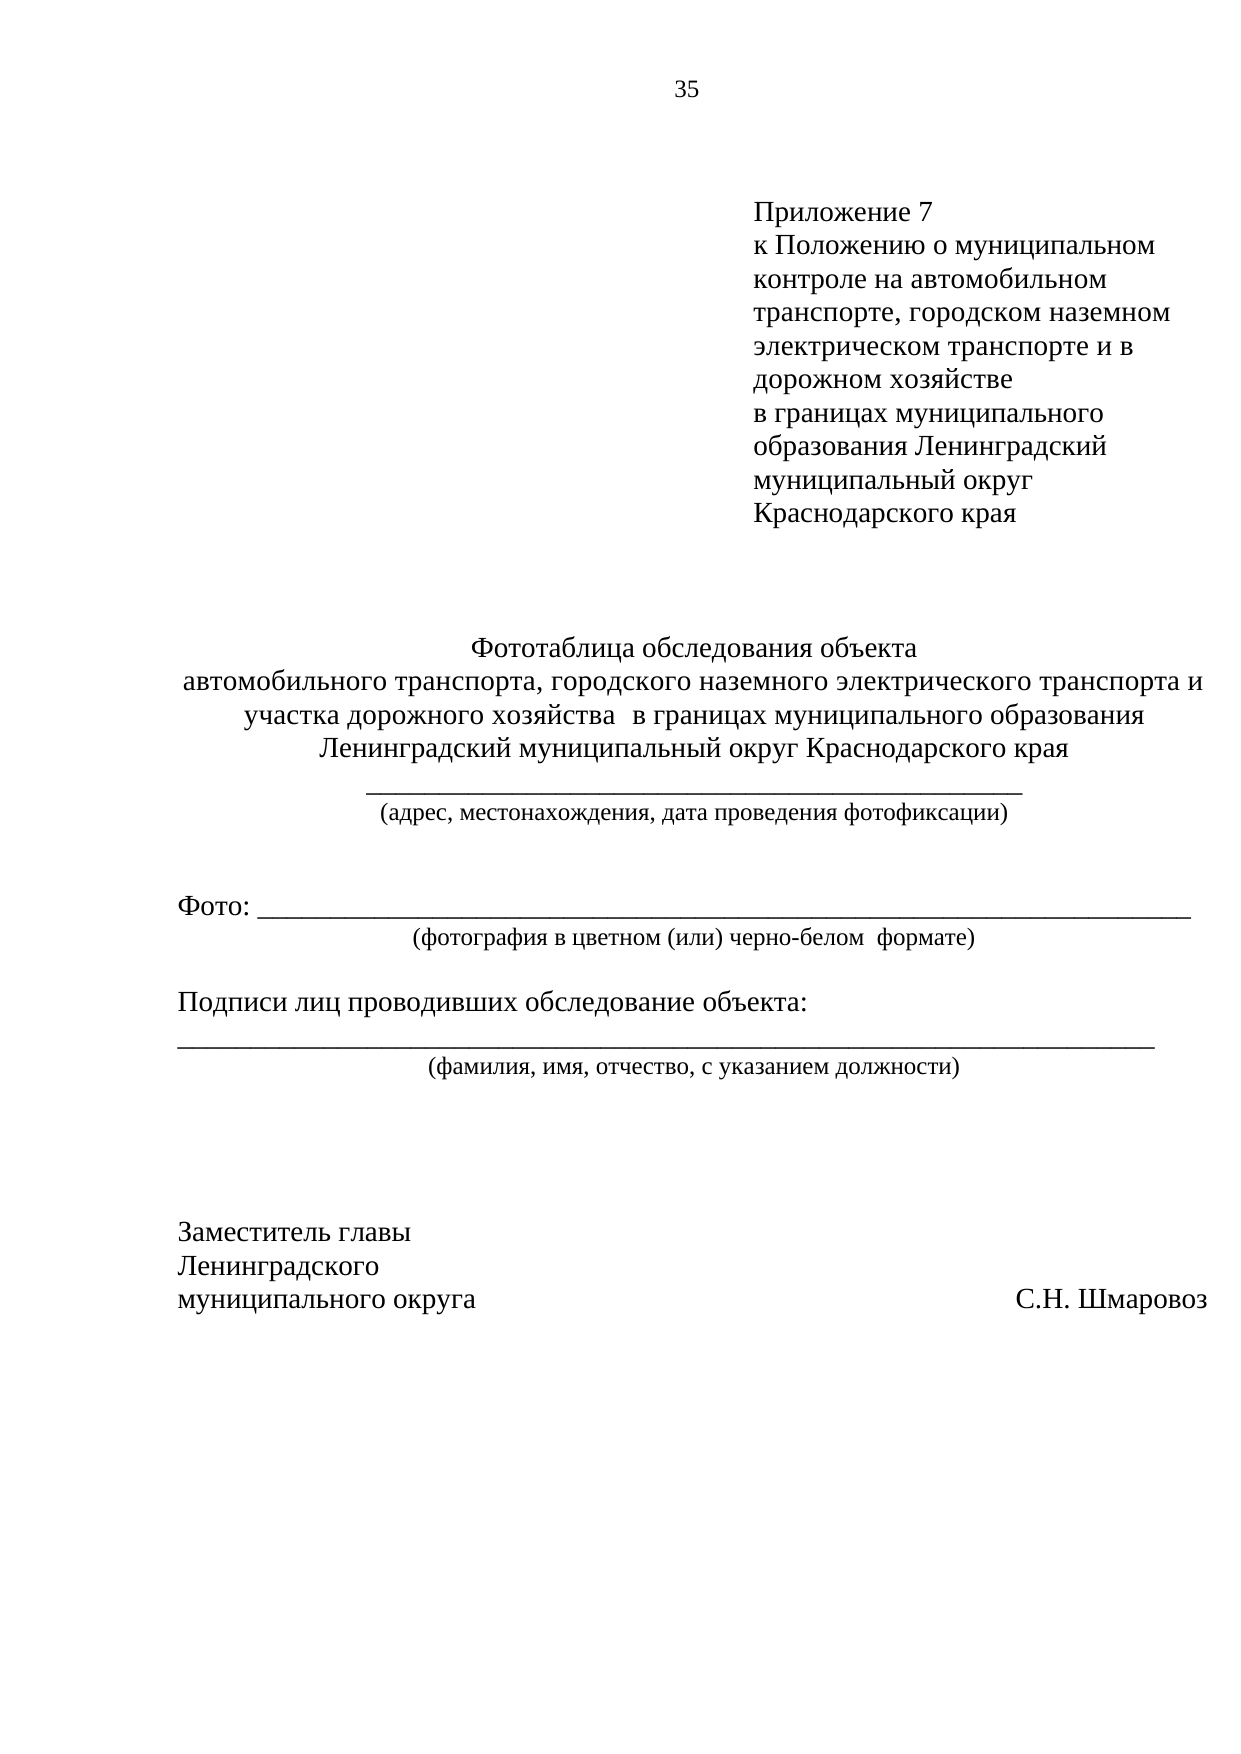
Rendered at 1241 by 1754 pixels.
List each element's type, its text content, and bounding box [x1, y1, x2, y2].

text (фамилия, имя, отчество, с указанием должности) [177, 1051, 1211, 1080]
text (фотография в цветном (или) черно-белом формате) [177, 922, 1211, 951]
text Фото: ________________________________________________________________ [177, 888, 1211, 922]
text Приложение 7 [177, 194, 1211, 227]
text _____________________________________________ [177, 764, 1211, 797]
text муниципальный округ Краснодарского края [753, 462, 1211, 529]
text дорожном хозяйстве [753, 361, 1211, 395]
text контроле на автомобильном [753, 261, 1211, 294]
text к Положению о муниципальном [177, 227, 1211, 261]
text в границах муниципального образования Ленинградский [753, 395, 1211, 462]
text Заместитель главы [177, 1214, 1211, 1248]
text автомобильного транспорта, городского наземного электрического транспорта и участка дорожного хозяйства в границах муниципального образования Ленинградский муниципальный округ Краснодарского края [177, 663, 1211, 764]
text Фототаблица обследования объекта [177, 630, 1211, 663]
text (адрес, местонахождения, дата проведения фотофиксации) [177, 797, 1211, 826]
text электрическом транспорте и в [753, 328, 1211, 361]
text транспорте, городском наземном [753, 294, 1211, 328]
text ___________________________________________________________________ [177, 1018, 1211, 1051]
text муниципального округа С.Н. Шмаровоз [177, 1281, 1211, 1315]
text Подписи лиц проводивших обследование объекта: [177, 984, 1211, 1018]
text Ленинградского [177, 1248, 1211, 1281]
